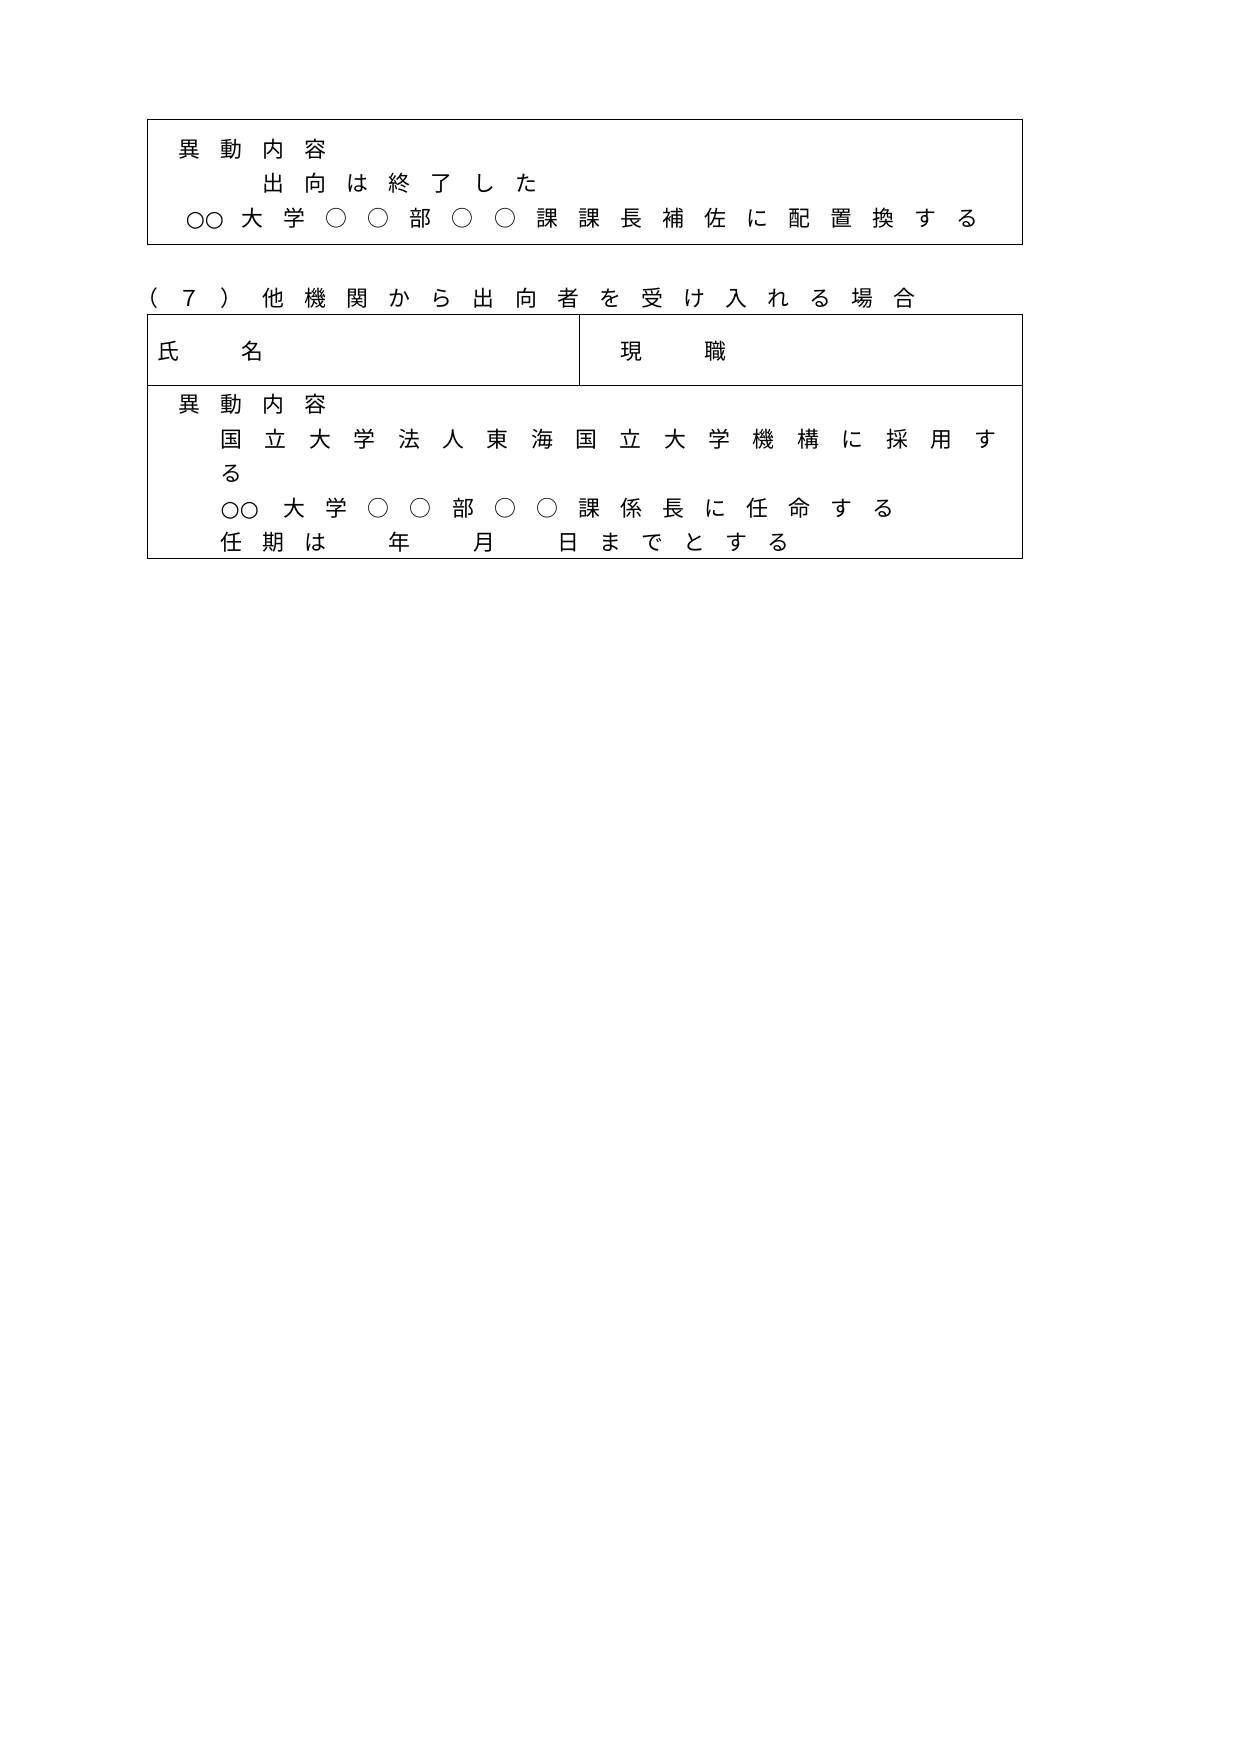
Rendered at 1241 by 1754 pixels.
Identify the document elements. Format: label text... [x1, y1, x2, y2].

text （７）他機関から出向者を受け入れる場合 [136, 279, 1104, 314]
table_cell 異動内容 出向は終了した ○○大学○○部○○課課長補佐に配置換する [148, 120, 1022, 244]
table_header 氏 名 [148, 315, 579, 385]
table_cell 異動内容 国立大学法人東海国立大学機構に採用する ○○大学○○部○○課係長に任命する 任期は 年 月 日までとする [148, 386, 1022, 558]
table_header 現 職 [580, 315, 1022, 385]
